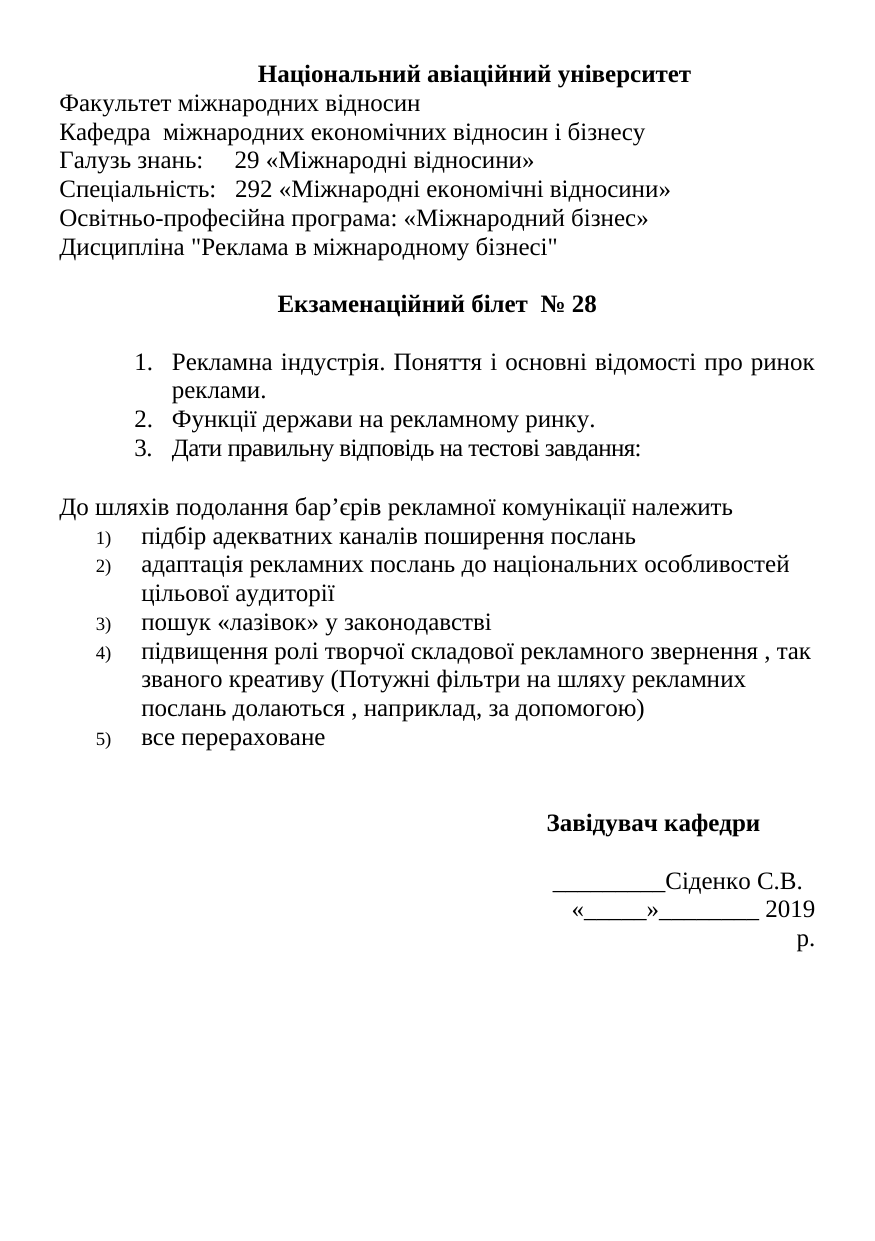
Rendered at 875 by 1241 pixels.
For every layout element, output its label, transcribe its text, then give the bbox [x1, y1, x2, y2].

list Рекламна індустрія. Поняття і основні відомості про ринок реклами. [134, 347, 815, 404]
text Факультет міжнародних відносин [59, 88, 815, 117]
subtitle Освітньо-професійна програма: «Міжнародний бізнес» [59, 203, 815, 232]
text Кафедра міжнародних економічних відносин і бізнесу [59, 117, 815, 145]
subtitle Галузь знань: 29 «Міжнародні відносини» [59, 145, 815, 174]
text Завідувач кафедри [546, 808, 815, 837]
list підбір адекватних каналів поширення послань [103, 521, 815, 549]
text Національний авіаційний університет [59, 59, 815, 88]
text Дисципліна "Реклама в міжнародному бізнесі" [59, 232, 815, 260]
subtitle Спеціальність: 292 «Міжнародні економічні відносини» [59, 174, 815, 203]
text _________Сіденко С.В. [546, 866, 815, 894]
text Екзаменаційний білет № 28 [59, 289, 815, 318]
list адаптація рекламних послань до національних особливостей цільової аудиторії [103, 549, 815, 607]
list До шляхів подолання бар’єрів рекламної комунікації належить [59, 492, 815, 521]
list підвищення ролі творчої складової рекламного звернення , так званого креативу (Потужні фільтри на шляху рекламних послань долаються , наприклад, за допомогою) [103, 636, 815, 722]
list Функції держави на рекламному ринку. [134, 404, 815, 433]
text «_____»________ 2019 p. [546, 894, 815, 952]
list пошук «лазівок» у законодавстві [103, 607, 815, 636]
list Дати правильну відповідь на тестові завдання: [134, 433, 815, 462]
list все перераховане [103, 722, 815, 751]
